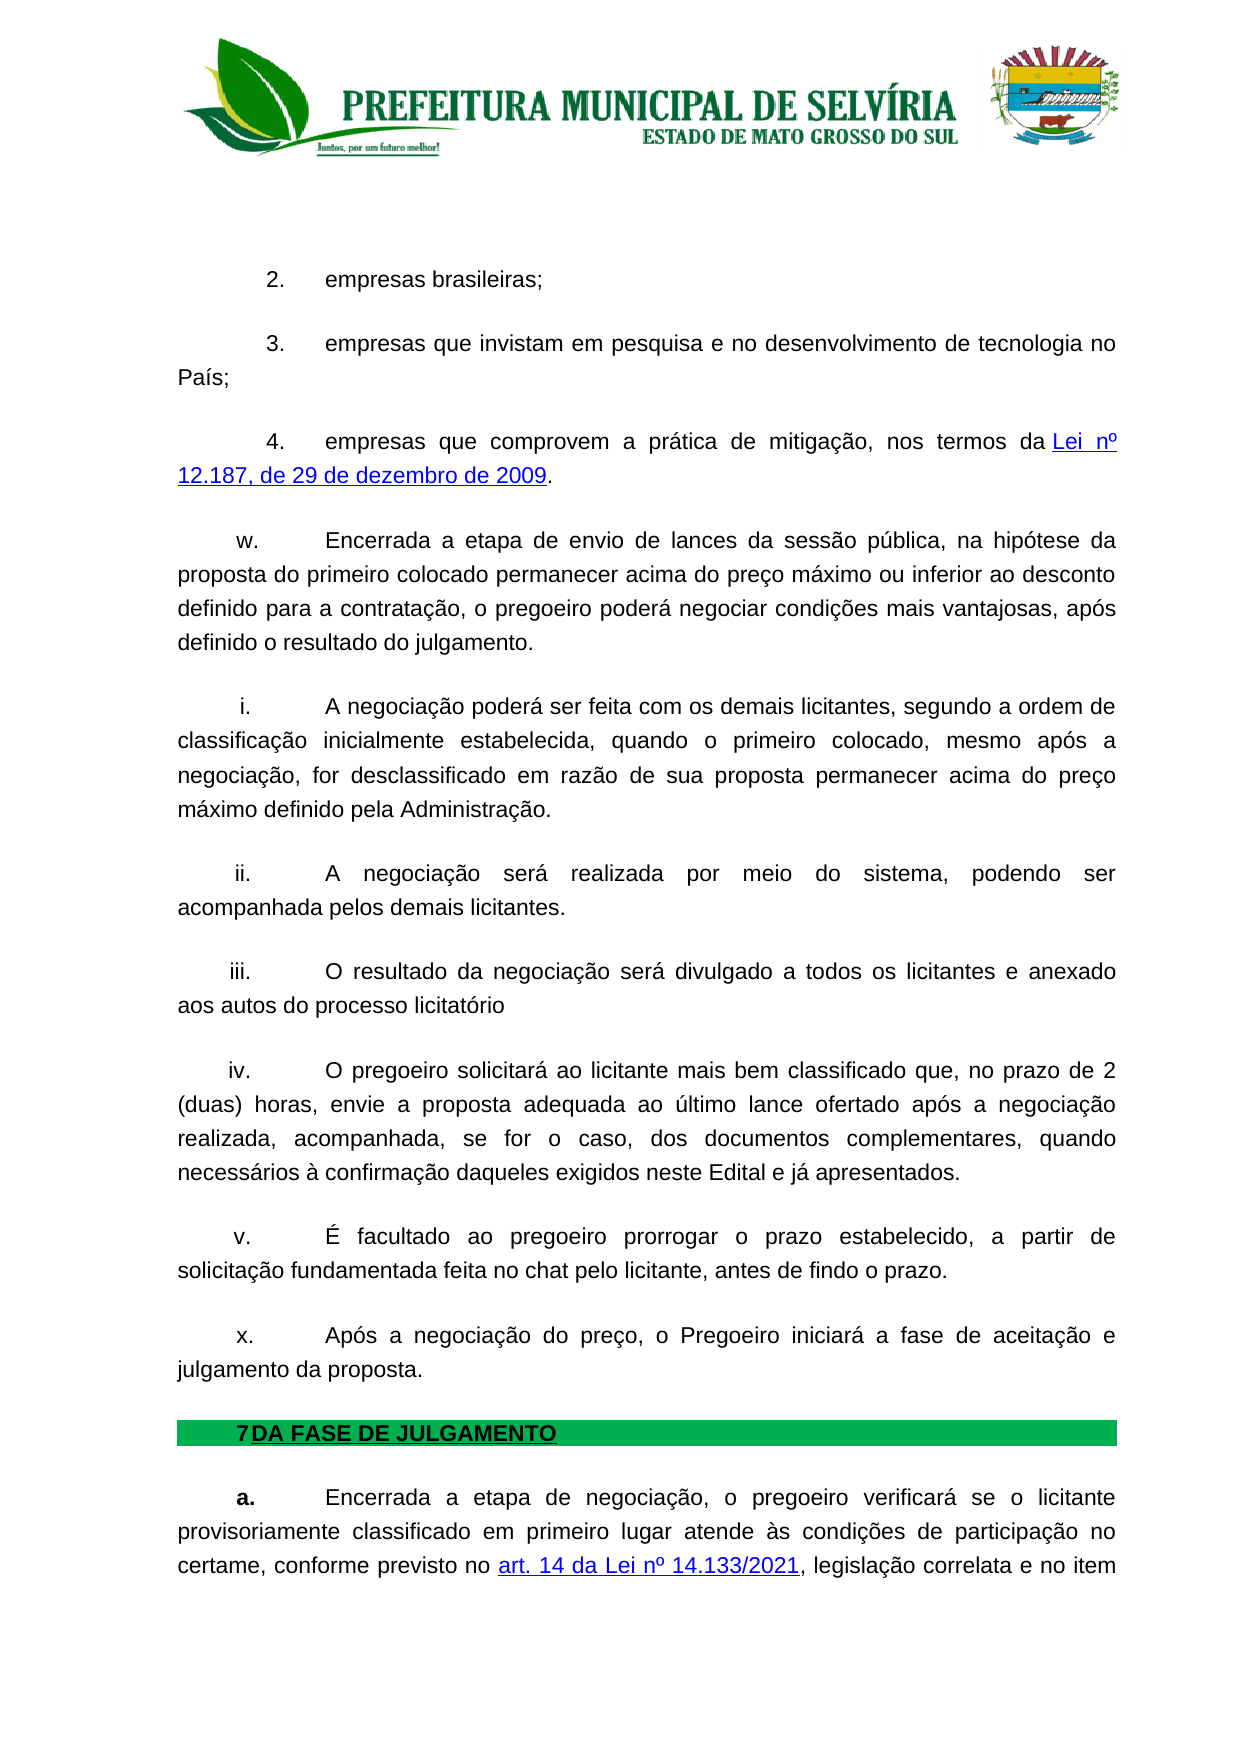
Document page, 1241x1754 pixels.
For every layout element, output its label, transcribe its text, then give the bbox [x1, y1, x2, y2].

list empresas brasileiras; [177, 266, 1117, 292]
list Após a negociação do preço, o Pregoeiro iniciará a fase de aceitação e julgamento da proposta. [177, 1322, 1117, 1382]
list DA FASE DE JULGAMENTO [177, 1420, 1117, 1446]
list A negociação será realizada por meio do sistema, podendo ser acompanhada pelos demais licitantes. [177, 860, 1117, 921]
list empresas que comprovem a prática de mitigação, nos termos da Lei nº 12.187, de 29 de dezembro de 2009. [177, 428, 1117, 489]
list empresas que invistam em pesquisa e no desenvolvimento de tecnologia no País; [177, 330, 1117, 391]
list Encerrada a etapa de envio de lances da sessão pública, na hipótese da proposta do primeiro colocado permanecer acima do preço máximo ou inferior ao desconto definido para a contratação, o pregoeiro poderá negociar condições mais vantajosas, após definido o resultado do julgamento. [177, 527, 1117, 656]
list É facultado ao pregoeiro prorrogar o prazo estabelecido, a partir de solicitação fundamentada feita no chat pelo licitante, antes de findo o prazo. [177, 1223, 1117, 1284]
list O resultado da negociação será divulgado a todos os licitantes e anexado aos autos do processo licitatório [177, 958, 1117, 1019]
list A negociação poderá ser feita com os demais licitantes, segundo a ordem de classificação inicialmente estabelecida, quando o primeiro colocado, mesmo após a negociação, for desclassificado em razão de sua proposta permanecer acima do preço máximo definido pela Administração. [177, 693, 1117, 822]
list O pregoeiro solicitará ao licitante mais bem classificado que, no prazo de 2 (duas) horas, envie a proposta adequada ao último lance ofertado após a negociação realizada, acompanhada, se for o caso, dos documentos complementares, quando necessários à confirmação daqueles exigidos neste Edital e já apresentados. [177, 1057, 1117, 1186]
picture [181, 36, 1147, 174]
